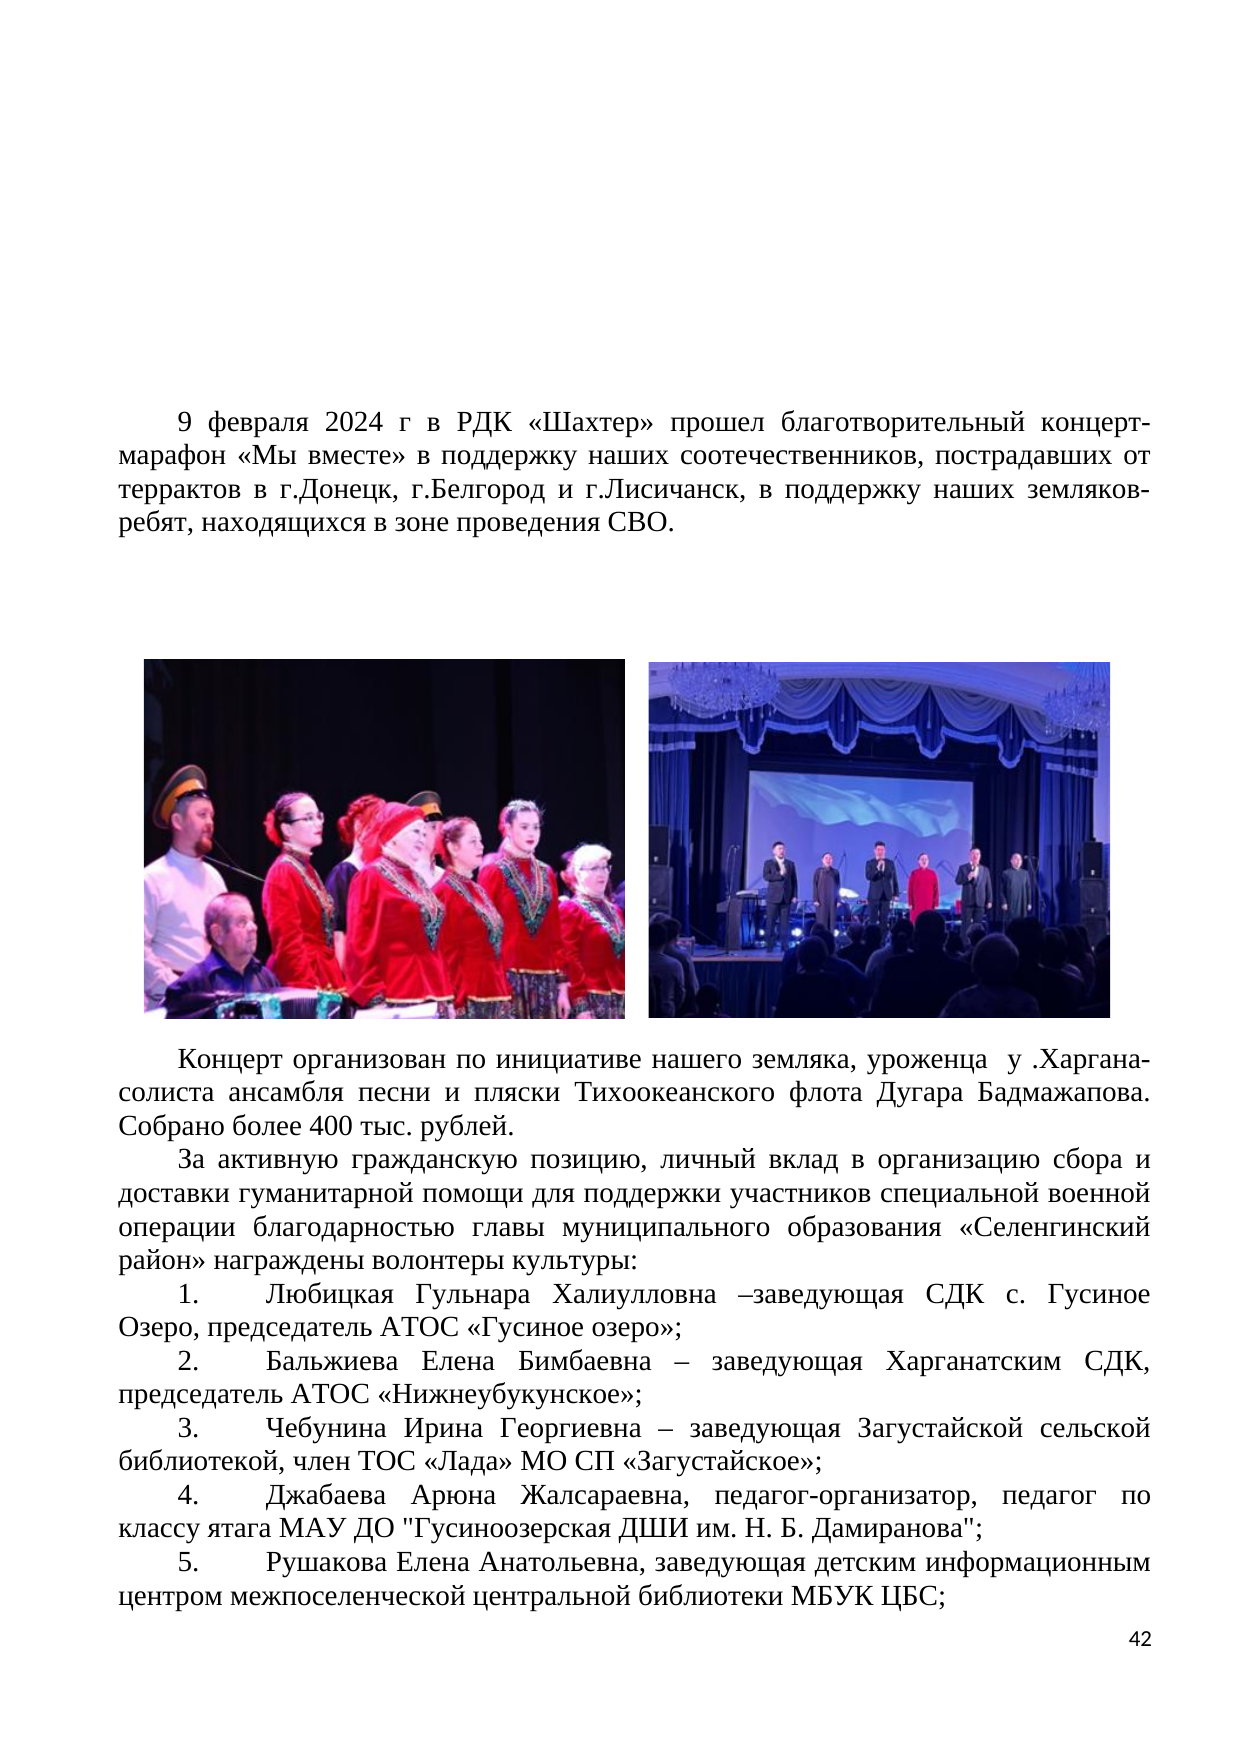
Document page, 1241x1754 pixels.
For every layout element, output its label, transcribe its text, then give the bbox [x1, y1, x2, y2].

text Концерт организован по инициативе нашего земляка, уроженца у .Харгана- солиста ансамбля песни и пляски Тихоокеанского флота Дугара Бадмажапова. Собрано более 400 тыс. рублей. [118, 940, 1152, 1142]
text 5. Рушакова Елена Анатольевна, заведующая детским информационным центром межпоселенческой центральной библиотеки МБУК ЦБС; [118, 1544, 1152, 1611]
text 1. Любицкая Гульнара Халиулловна –заведующая СДК с. Гусиное Озеро, председатель АТОС «Гусиное озеро»; [118, 1276, 1152, 1343]
text За активную гражданскую позицию, личный вклад в организацию сбора и доставки гуманитарной помощи для поддержки участников специальной военной операции благодарностью главы муниципального образования «Селенгинский район» награждены волонтеры культуры: [118, 1142, 1152, 1276]
picture [143, 659, 625, 1019]
text 4. Джабаева Арюна Жалсараевна, педагог-организатор, педагог по классу ятага МАУ ДО "Гусиноозерская ДШИ им. Н. Б. Дамиранова"; [118, 1477, 1152, 1544]
text 3. Чебунина Ирина Георгиевна – заведующая Загустайской сельской библиотекой, член ТОС «Лада» МО СП «Загустайское»; [118, 1410, 1152, 1477]
picture [648, 662, 1111, 1018]
text 2. Бальжиева Елена Бимбаевна – заведующая Харганатским СДК, председатель АТОС «Нижнеубукунское»; [118, 1343, 1152, 1410]
text 9 февраля 2024 г в РДК «Шахтер» прошел благотворительный концерт-марафон «Мы вместе» в поддержку наших соотечественников, пострадавших от террактов в г.Донецк, г.Белгород и г.Лисичанск, в поддержку наших земляков- ребят, находящихся в зоне проведения СВО. [118, 404, 1152, 538]
